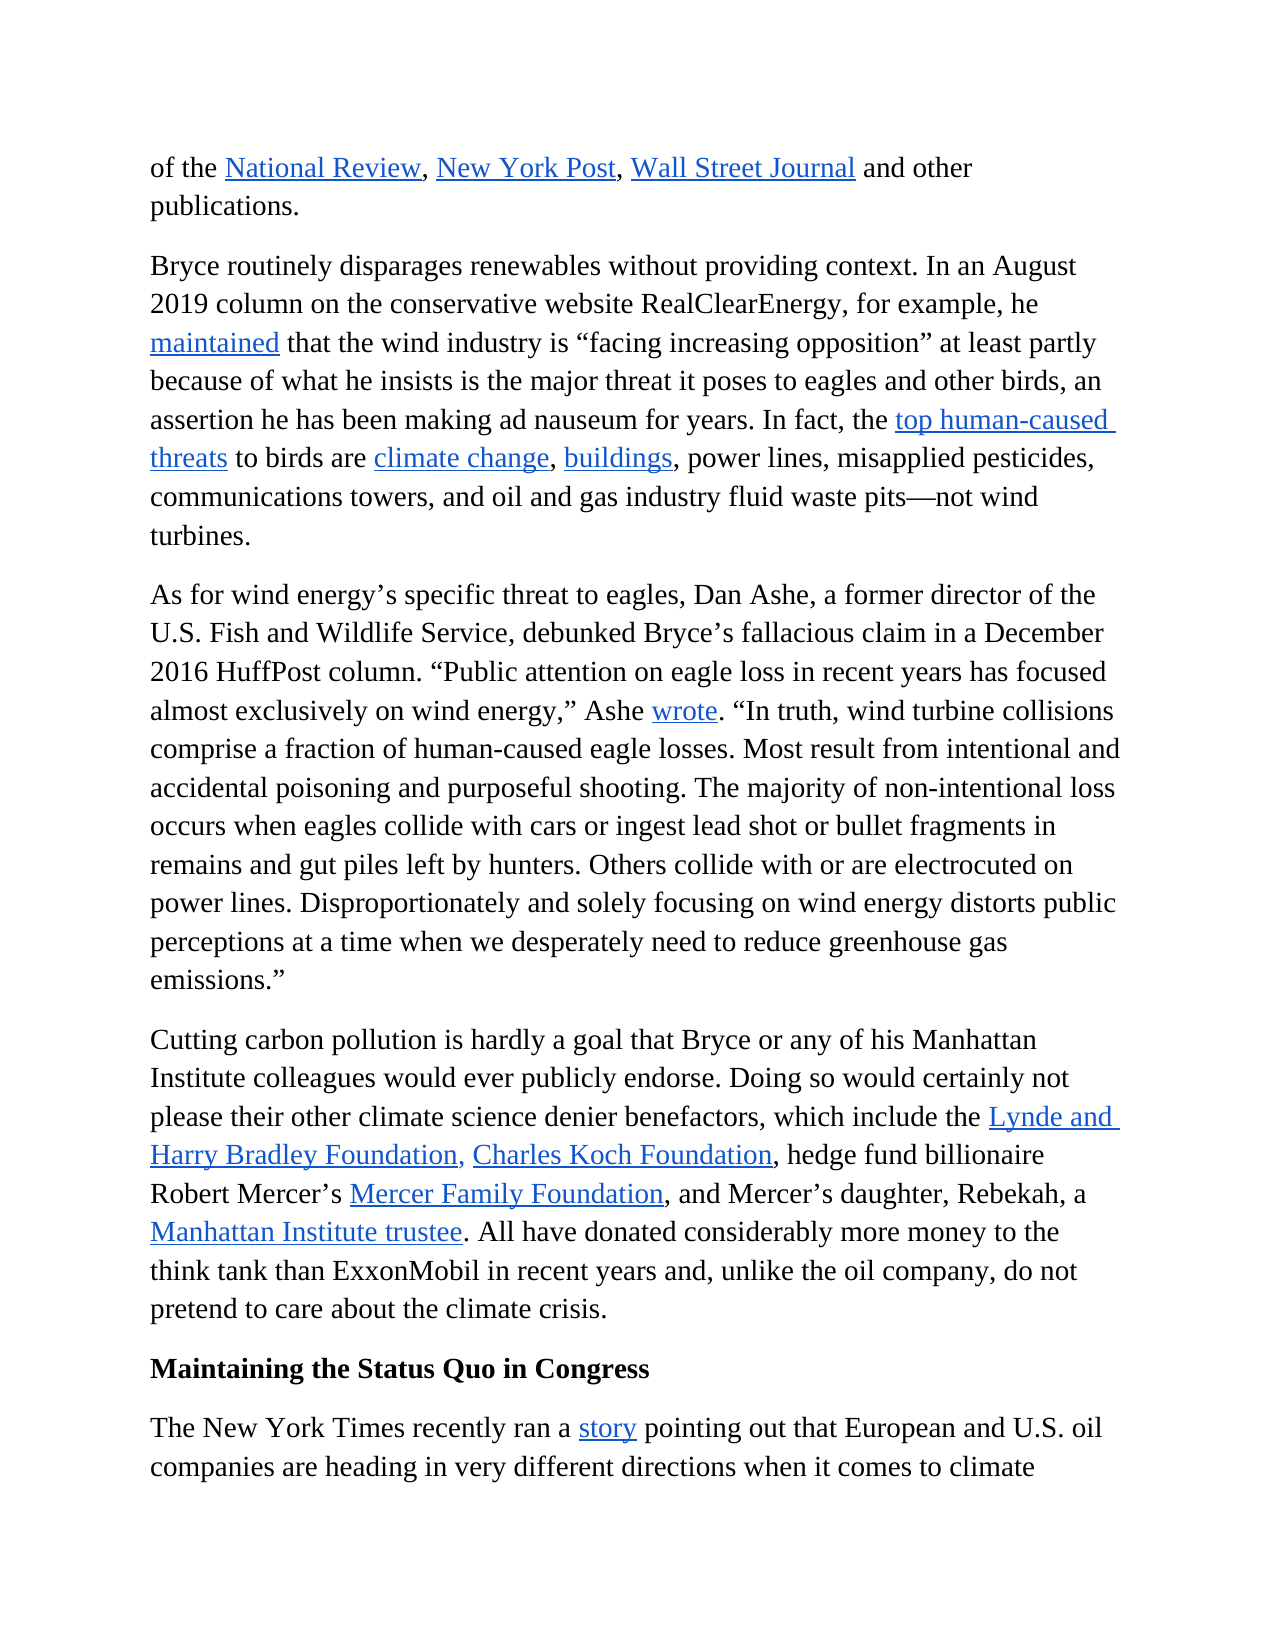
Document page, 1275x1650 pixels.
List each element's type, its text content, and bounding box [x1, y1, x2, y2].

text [150, 150, 1125, 222]
text As for wind energy’s specific threat to eagles, Dan Ashe, a former director of the U.S. Fish and Wildlife Service, debunked Bryce’s fallacious claim in a December 2016 HuffPost column. “Public attention on eagle loss in recent years has focused almost exclusively on wind energy,” Ashe wrote. “In truth, wind turbine collisions comprise a fraction of human-caused eagle losses. Most result from intentional and accidental poisoning and purposeful shooting. The majority of non-intentional loss occurs when eagles collide with cars or ingest lead shot or bullet fragments in remains and gut piles left by hunters. Others collide with or are electrocuted on power lines. Disproportionately and solely focusing on wind energy distorts public perceptions at a time when we desperately need to reduce greenhouse gas emissions.” [150, 577, 1125, 996]
text Bryce routinely disparages renewables without providing context. In an August 2019 column on the conservative website RealClearEnergy, for example, he maintained that the wind industry is “facing increasing opposition” at least partly because of what he insists is the major threat it poses to eagles and other birds, an assertion he has been making ad nauseum for years. In fact, the top human-caused threats to birds are climate change, buildings, power lines, misapplied pesticides, communications towers, and oil and gas industry fluid waste pits—not wind turbines. [150, 248, 1125, 551]
text Cutting carbon pollution is hardly a goal that Bryce or any of his Manhattan Institute colleagues would ever publicly endorse. Doing so would certainly not please their other climate science denier benefactors, which include the Lynde and Harry Bradley Foundation, Charles Koch Foundation, hedge fund billionaire Robert Mercer’s Mercer Family Foundation, and Mercer’s daughter, Rebekah, a Manhattan Institute trustee. All have donated considerably more money to the think tank than ExxonMobil in recent years and, unlike the oil company, do not pretend to care about the climate crisis. [150, 1022, 1125, 1325]
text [150, 1410, 1125, 1482]
text Maintaining the Status Quo in Congress [150, 1351, 1125, 1384]
